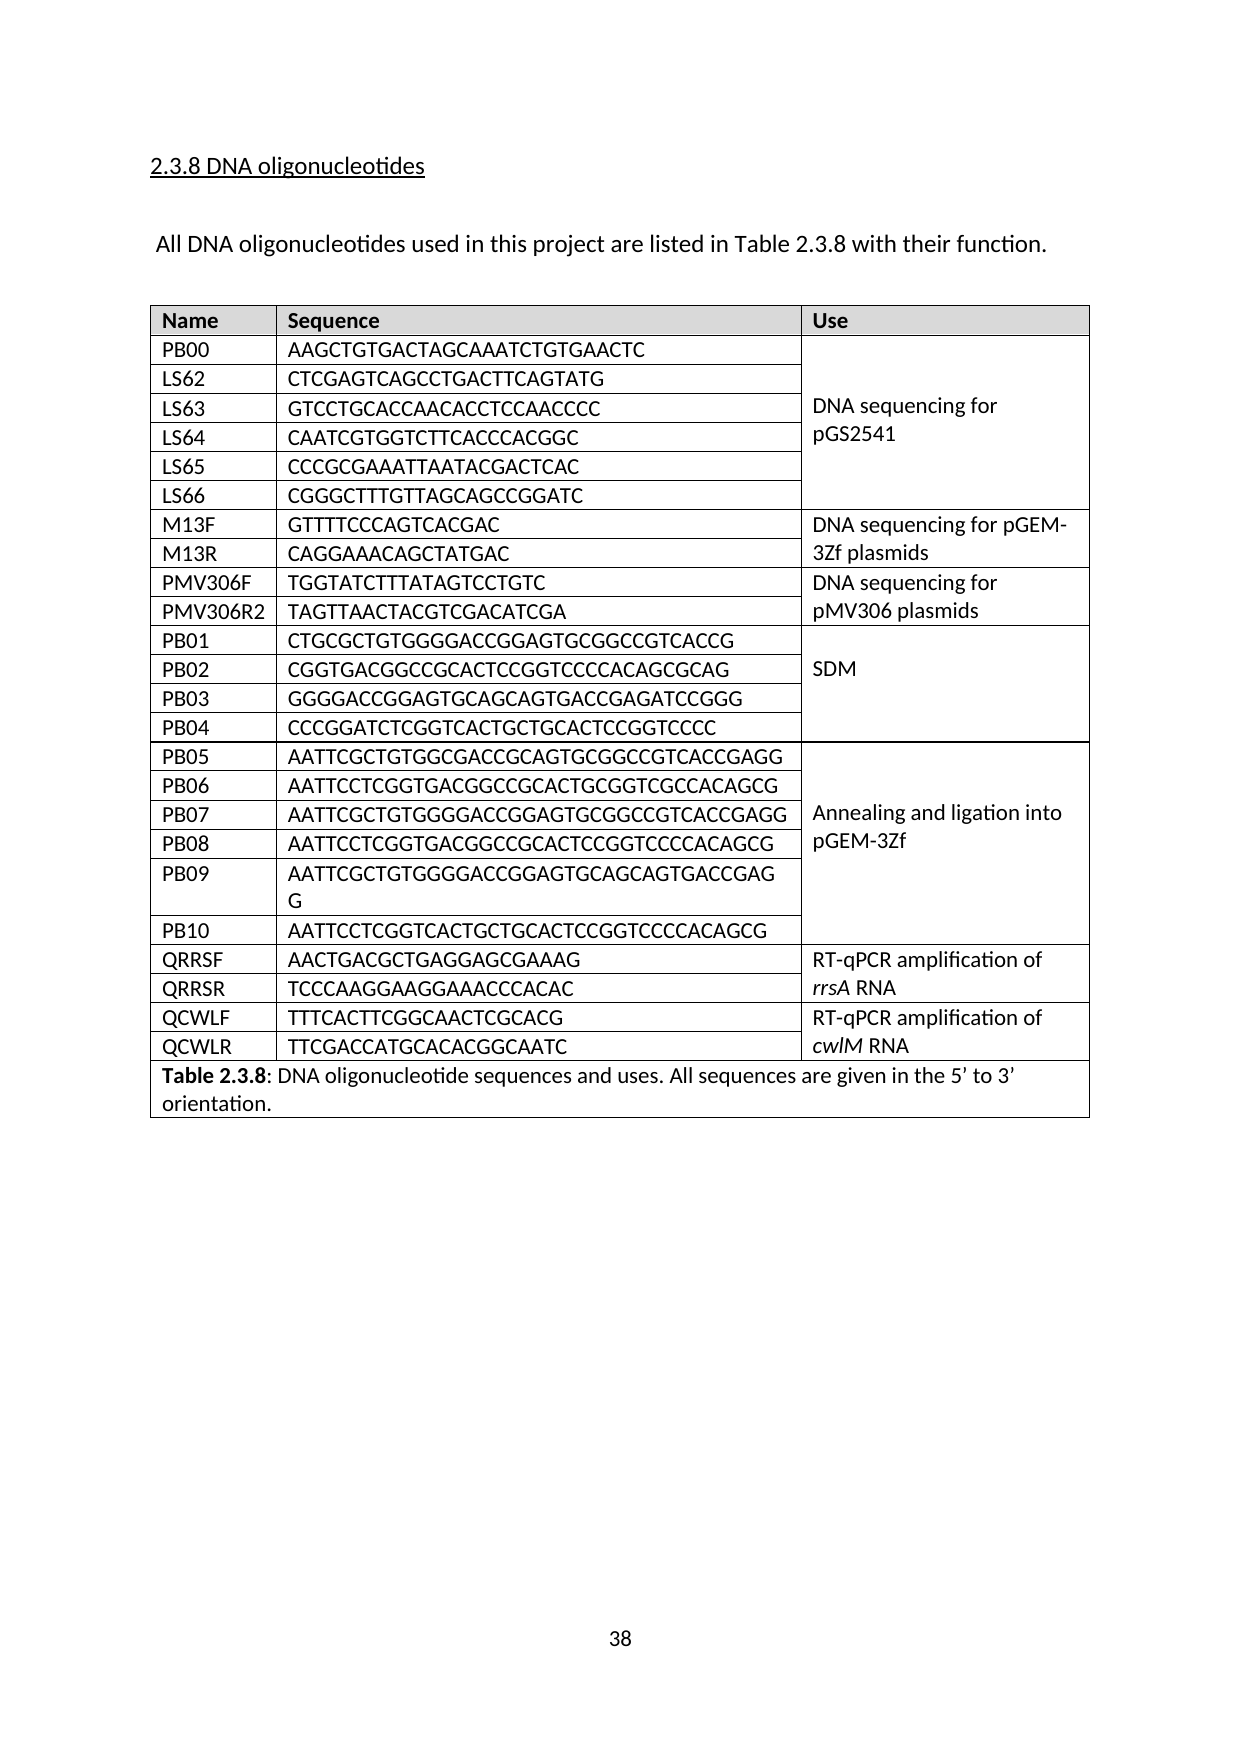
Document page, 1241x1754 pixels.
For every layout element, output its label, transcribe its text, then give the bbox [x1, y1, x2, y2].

table_cell QRRSF [151, 945, 276, 973]
table_cell M13R [151, 539, 276, 567]
table_cell AATTCCTCGGTGACGGCCGCACTCCGGTCCCCACAGCG [277, 830, 801, 858]
text 2.3.8 DNA oligonucleotides [150, 150, 1090, 181]
table_cell PMV306F [151, 568, 276, 596]
table_cell PB01 [151, 626, 276, 654]
table_cell CAATCGTGGTCTTCACCCACGGC [277, 423, 801, 451]
table_cell PB03 [151, 684, 276, 712]
table_cell PB08 [151, 830, 276, 858]
table_cell PB09 [151, 859, 276, 915]
table_cell PB00 [151, 336, 276, 363]
table_cell RT-qPCR amplification of cwlM RNA [802, 1003, 1089, 1060]
table_cell DNA sequencing for pGS2541 [802, 336, 1089, 509]
table_cell PB07 [151, 801, 276, 828]
table_cell CTCGAGTCAGCCTGACTTCAGTATG [277, 365, 801, 393]
table_cell AACTGACGCTGAGGAGCGAAAG [277, 945, 801, 973]
table_cell LS63 [151, 394, 276, 422]
table_cell GTTTTCCCAGTCACGAC [277, 510, 801, 538]
text All DNA oligonucleotides used in this project are listed in Table 2.3.8 with their function. [150, 228, 1090, 258]
table_cell DNA sequencing for pMV306 plasmids [802, 568, 1089, 625]
table_cell AAGCTGTGACTAGCAAATCTGTGAACTC [277, 336, 801, 363]
table_cell TAGTTAACTACGTCGACATCGA [277, 597, 801, 625]
table_cell PB10 [151, 916, 276, 944]
table_cell AATTCCTCGGTCACTGCTGCACTCCGGTCCCCACAGCG [277, 916, 801, 944]
table_cell PMV306R2 [151, 597, 276, 625]
table_cell QRRSR [151, 974, 276, 1002]
table_cell AATTCCTCGGTGACGGCCGCACTGCGGTCGCCACAGCG [277, 771, 801, 799]
table_cell CCCGGATCTCGGTCACTGCTGCACTCCGGTCCCC [277, 713, 801, 741]
table_header Sequence [277, 306, 801, 334]
table_cell LS62 [151, 365, 276, 393]
table_cell CGGGCTTTGTTAGCAGCCGGATC [277, 481, 801, 509]
table_cell PB05 [151, 743, 276, 770]
table_cell TTCGACCATGCACACGGCAATC [277, 1032, 801, 1060]
table_cell LS66 [151, 481, 276, 509]
table_cell SDM [802, 626, 1089, 741]
table_cell QCWLF [151, 1003, 276, 1031]
table_cell GTCCTGCACCAACACCTCCAACCCC [277, 394, 801, 422]
table_cell AATTCGCTGTGGGGACCGGAGTGCAGCAGTGACCGAGG [277, 859, 801, 915]
table_cell LS64 [151, 423, 276, 451]
table_cell PB02 [151, 655, 276, 683]
table_cell RT-qPCR amplification of rrsA RNA [802, 945, 1089, 1002]
table_cell Annealing and ligation into pGEM-3Zf [802, 743, 1089, 944]
table_cell TGGTATCTTTATAGTCCTGTC [277, 568, 801, 596]
table_cell DNA sequencing for pGEM-3Zf plasmids [802, 510, 1089, 567]
table_cell QCWLR [151, 1032, 276, 1060]
table_cell TCCCAAGGAAGGAAACCCACAC [277, 974, 801, 1002]
table_cell GGGGACCGGAGTGCAGCAGTGACCGAGATCCGGG [277, 684, 801, 712]
table_cell CAGGAAACAGCTATGAC [277, 539, 801, 567]
table_cell CCCGCGAAATTAATACGACTCAC [277, 452, 801, 480]
table_header Use [802, 306, 1089, 334]
table_cell PB06 [151, 771, 276, 799]
table_cell AATTCGCTGTGGGGACCGGAGTGCGGCCGTCACCGAGG [277, 801, 801, 828]
table_header Name [151, 306, 276, 334]
table_cell Table 2.3.8: DNA oligonucleotide sequences and uses. All sequences are given in the 5’ to 3’ orientation. [151, 1061, 1089, 1117]
table_cell LS65 [151, 452, 276, 480]
table_cell M13F [151, 510, 276, 538]
table_cell CGGTGACGGCCGCACTCCGGTCCCCACAGCGCAG [277, 655, 801, 683]
table_cell AATTCGCTGTGGCGACCGCAGTGCGGCCGTCACCGAGG [277, 743, 801, 770]
table_cell CTGCGCTGTGGGGACCGGAGTGCGGCCGTCACCG [277, 626, 801, 654]
table_cell TTTCACTTCGGCAACTCGCACG [277, 1003, 801, 1031]
table_cell PB04 [151, 713, 276, 741]
